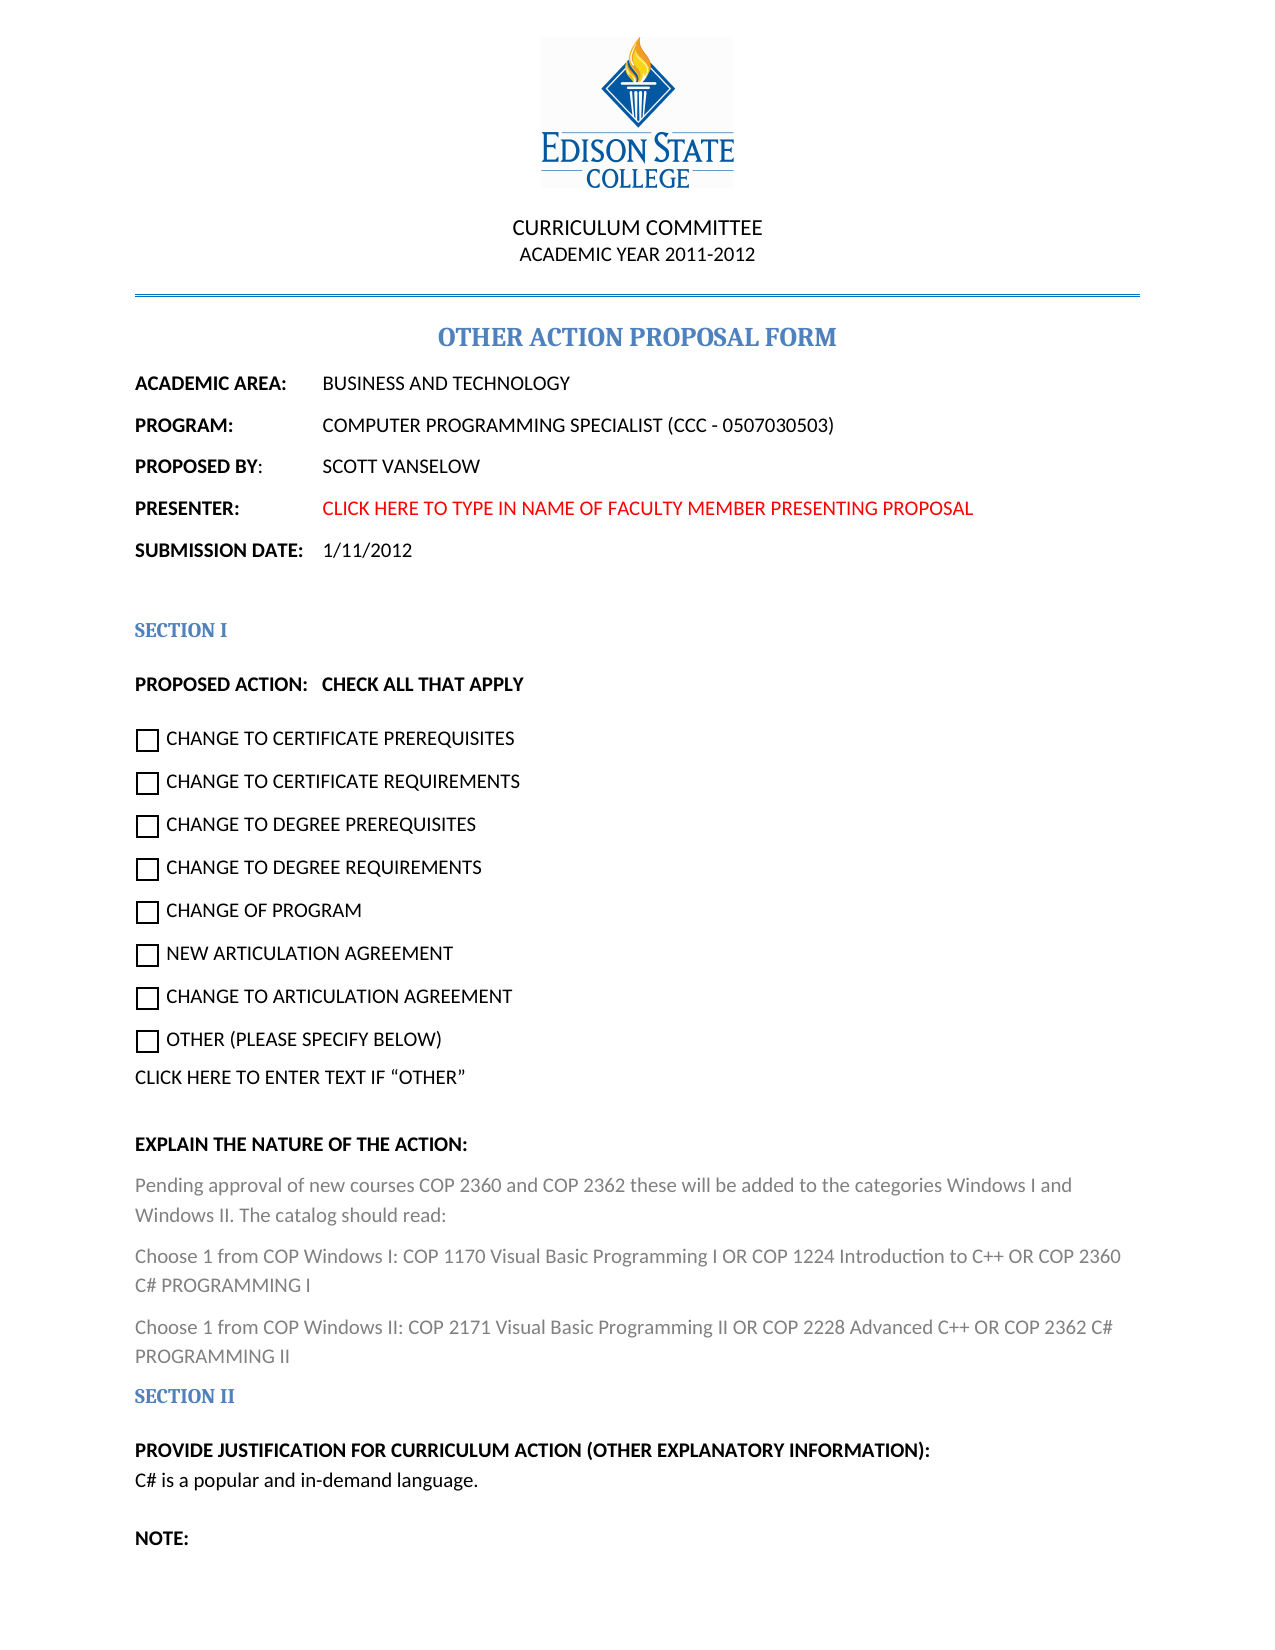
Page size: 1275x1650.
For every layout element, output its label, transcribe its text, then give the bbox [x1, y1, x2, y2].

text EXPLAIN THE NATURE OF THE ACTION: [135, 1131, 1140, 1156]
text Choose 1 from COP Windows II: COP 2171 Visual Basic Programming II OR COP 2228 Advanced C++ OR COP 2362 C# PROGRAMMING II [135, 1314, 1140, 1369]
text PROPOSEd by: [135, 453, 1140, 479]
text Pending approval of new courses COP 2360 and COP 2362 these will be added to the categories Windows I and Windows II. The catalog should read: [135, 1173, 1140, 1227]
subtitle SECTION I [135, 591, 1140, 642]
text PROPOSED ACTION: CHECK ALL THAT APPLY [135, 671, 1140, 696]
text PRESENTER: [135, 495, 1140, 521]
picture [541, 37, 734, 188]
text PROGRAM: [135, 412, 1140, 437]
text NOTE: [135, 1525, 1140, 1551]
text SUBMISSION DATE: [135, 537, 1140, 562]
text PROVIDE JUSTIFICATION FOR CURRICULUM ACTION (OTHER EXPLANATORY INFORMATION): [135, 1438, 1140, 1463]
text Choose 1 from COP Windows I: COP 1170 Visual Basic Programming I OR COP 1224 Introduction to C++ OR COP 2360 C# PROGRAMMING I [135, 1243, 1140, 1298]
text ACADEMIC AREA: [135, 370, 1140, 396]
subtitle OTHER ACTION PROPOSAL FORM [135, 322, 1140, 353]
subtitle SECTION II [135, 1385, 1140, 1409]
